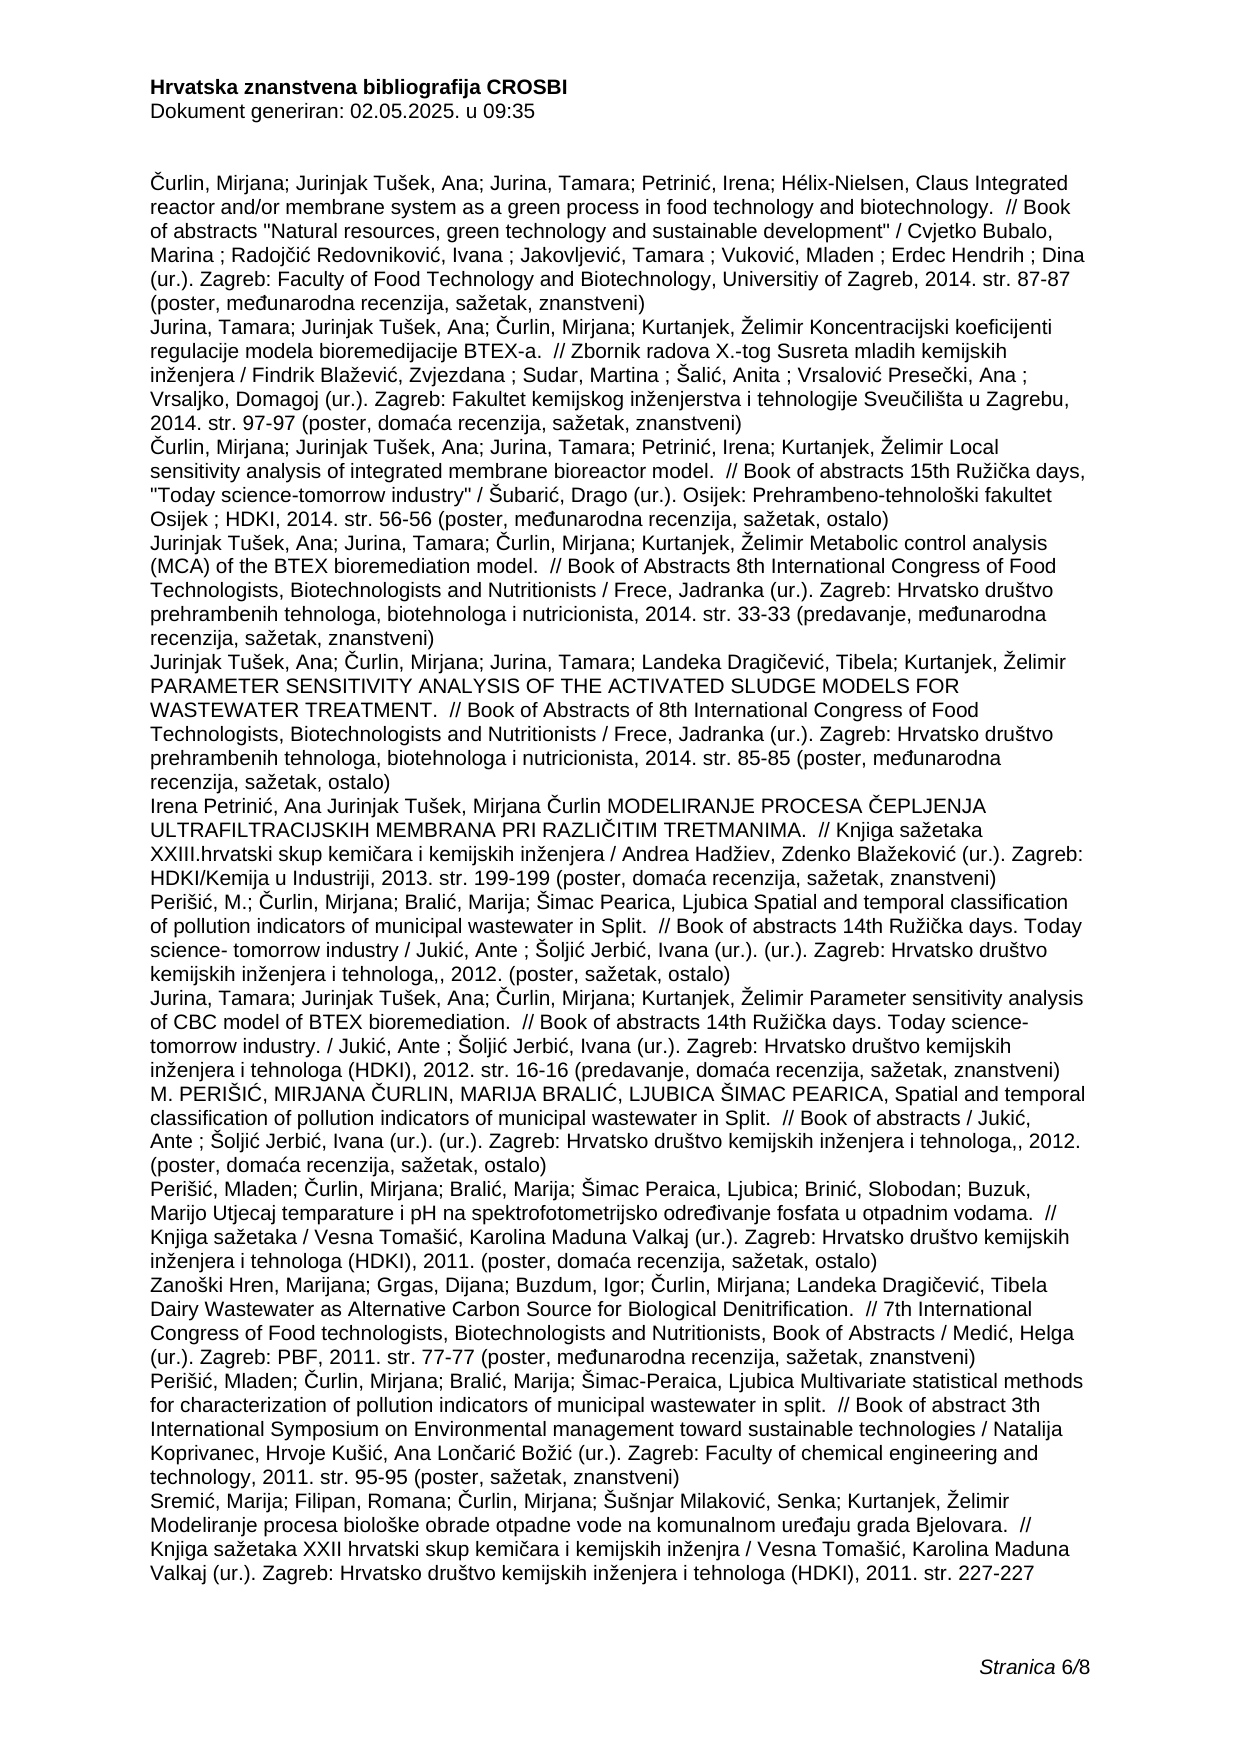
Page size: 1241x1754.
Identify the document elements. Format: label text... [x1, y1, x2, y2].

text Perišić, Mladen; Čurlin, Mirjana; Bralić, Marija; Šimac Peraica, Ljubica; Brinić, Slobodan; Buzuk, Marijo [150, 1177, 1090, 1273]
text M. PERIŠIĆ, MIRJANA ČURLIN, MARIJA BRALIĆ, LJUBICA ŠIMAC PEARICA, [150, 1081, 1090, 1177]
text Čurlin, Mirjana; Jurinjak Tušek, Ana; Jurina, Tamara; Petrinić, Irena; Hélix-Nielsen, Claus [150, 171, 1090, 315]
text Irena Petrinić, Ana Jurinjak Tušek, Mirjana Čurlin [150, 794, 1090, 890]
text Jurinjak Tušek, Ana; Jurina, Tamara; Čurlin, Mirjana; Kurtanjek, Želimir [150, 530, 1090, 650]
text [150, 1489, 1090, 1584]
text Jurinjak Tušek, Ana; Čurlin, Mirjana; Jurina, Tamara; Landeka Dragičević, Tibela; Kurtanjek, Želimir [150, 650, 1090, 794]
text Jurina, Tamara; Jurinjak Tušek, Ana; Čurlin, Mirjana; Kurtanjek, Želimir [150, 315, 1090, 434]
text Čurlin, Mirjana; Jurinjak Tušek, Ana; Jurina, Tamara; Petrinić, Irena; Kurtanjek, Želimir [150, 434, 1090, 530]
text Perišić, M.; Čurlin, Mirjana; Bralić, Marija; Šimac Pearica, Ljubica [150, 890, 1090, 986]
text Zanoški Hren, Marijana; Grgas, Dijana; Buzdum, Igor; Čurlin, Mirjana; Landeka Dragičević, Tibela [150, 1273, 1090, 1369]
text Perišić, Mladen; Čurlin, Mirjana; Bralić, Marija; Šimac-Peraica, Ljubica [150, 1369, 1090, 1489]
text Jurina, Tamara; Jurinjak Tušek, Ana; Čurlin, Mirjana; Kurtanjek, Želimir [150, 986, 1090, 1081]
